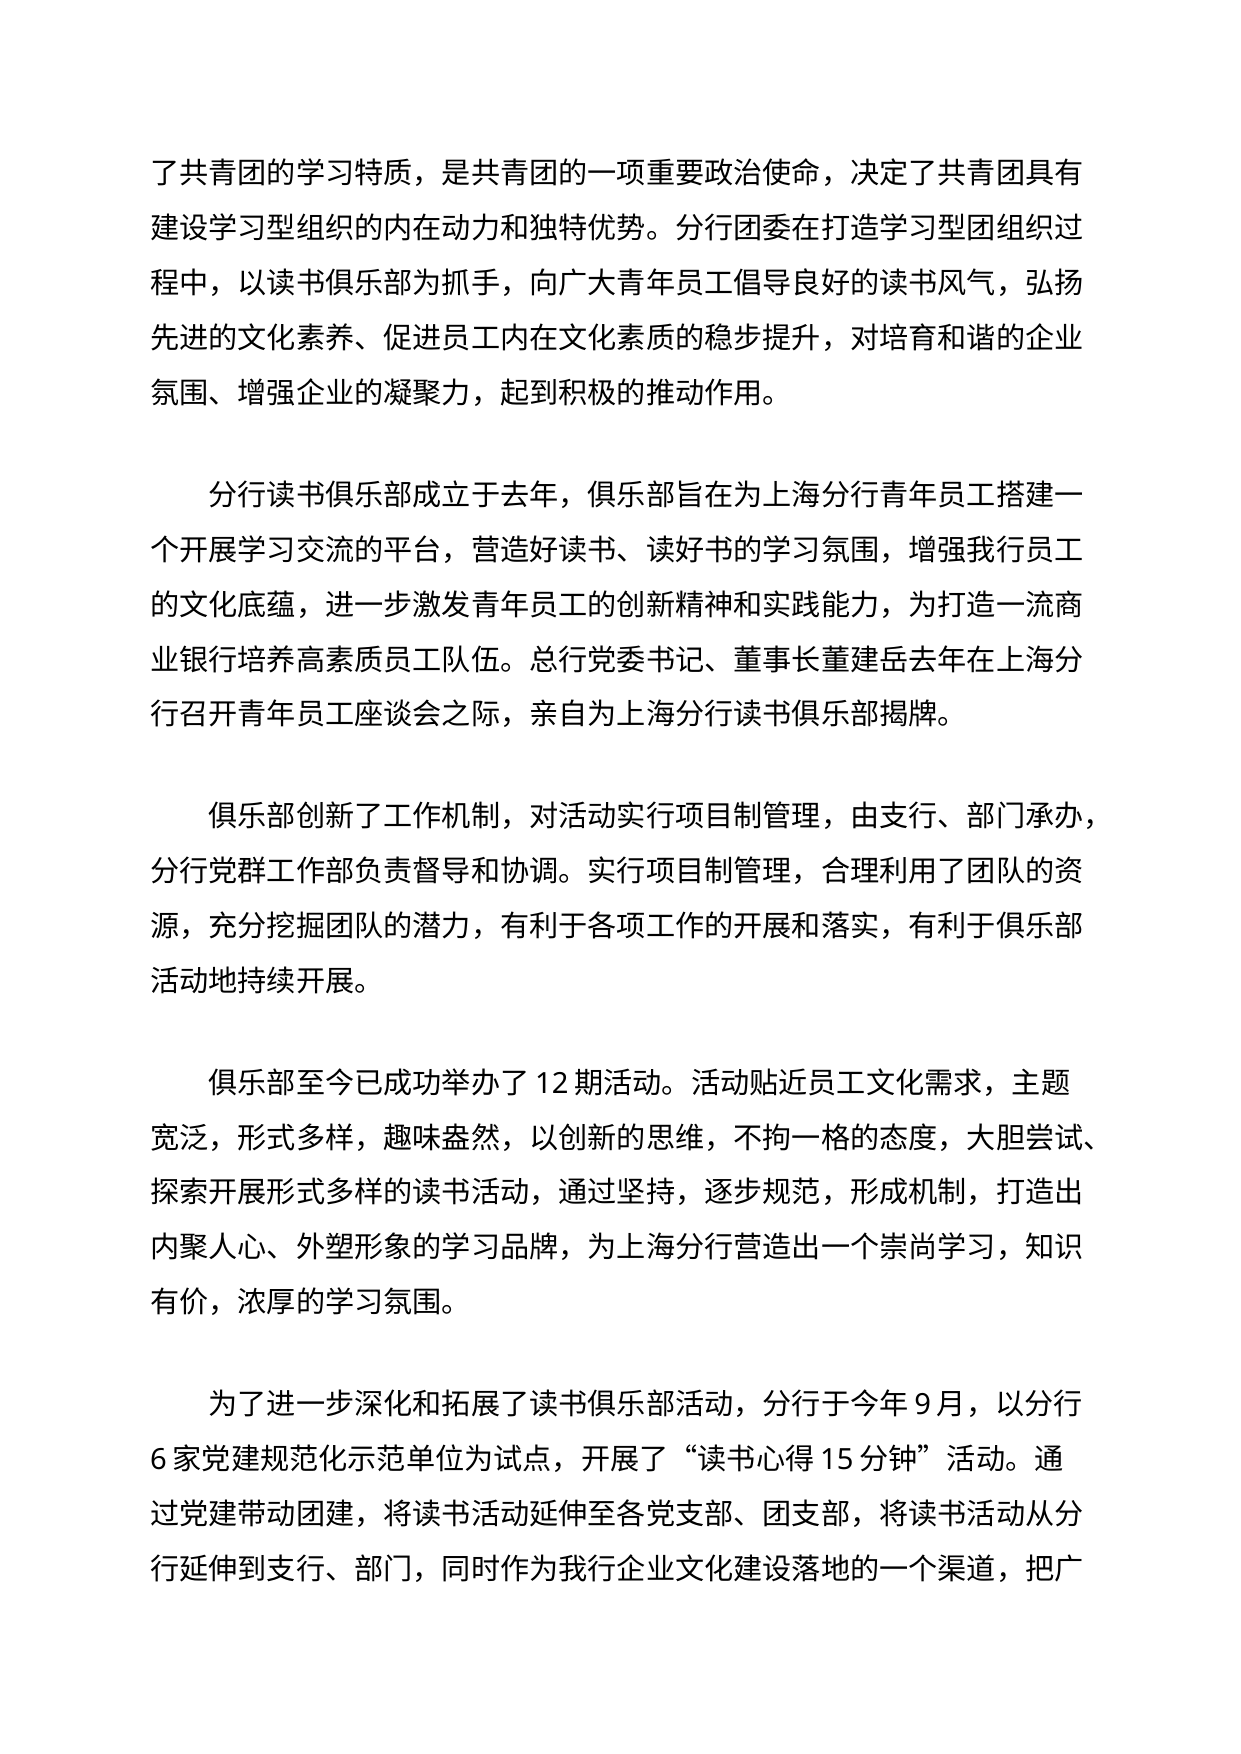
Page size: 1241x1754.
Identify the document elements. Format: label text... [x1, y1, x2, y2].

text 俱乐部创新了工作机制，对活动实行项目制管理，由支行、部门承办，分行党群工作部负责督导和协调。实行项目制管理，合理利用了团队的资源，充分挖掘团队的潜力，有利于各项工作的开展和落实，有利于俱乐部活动地持续开展。 [150, 793, 1090, 1000]
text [150, 1381, 1090, 1588]
text 分行读书俱乐部成立于去年，俱乐部旨在为上海分行青年员工搭建一个开展学习交流的平台，营造好读书、读好书的学习氛围，增强我行员工的文化底蕴，进一步激发青年员工的创新精神和实践能力，为打造一流商业银行培养高素质员工队伍。总行党委书记、董事长董建岳去年在上海分行召开青年员工座谈会之际，亲自为上海分行读书俱乐部揭牌。 [150, 471, 1090, 733]
text 俱乐部至今已成功举办了12期活动。活动贴近员工文化需求，主题宽泛，形式多样，趣味盎然，以创新的思维，不拘一格的态度，大胆尝试、探索开展形式多样的读书活动，通过坚持，逐步规范，形成机制，打造出内聚人心、外塑形象的学习品牌，为上海分行营造出一个崇尚学习，知识有价，浓厚的学习氛围。 [150, 1059, 1090, 1321]
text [150, 150, 1090, 412]
